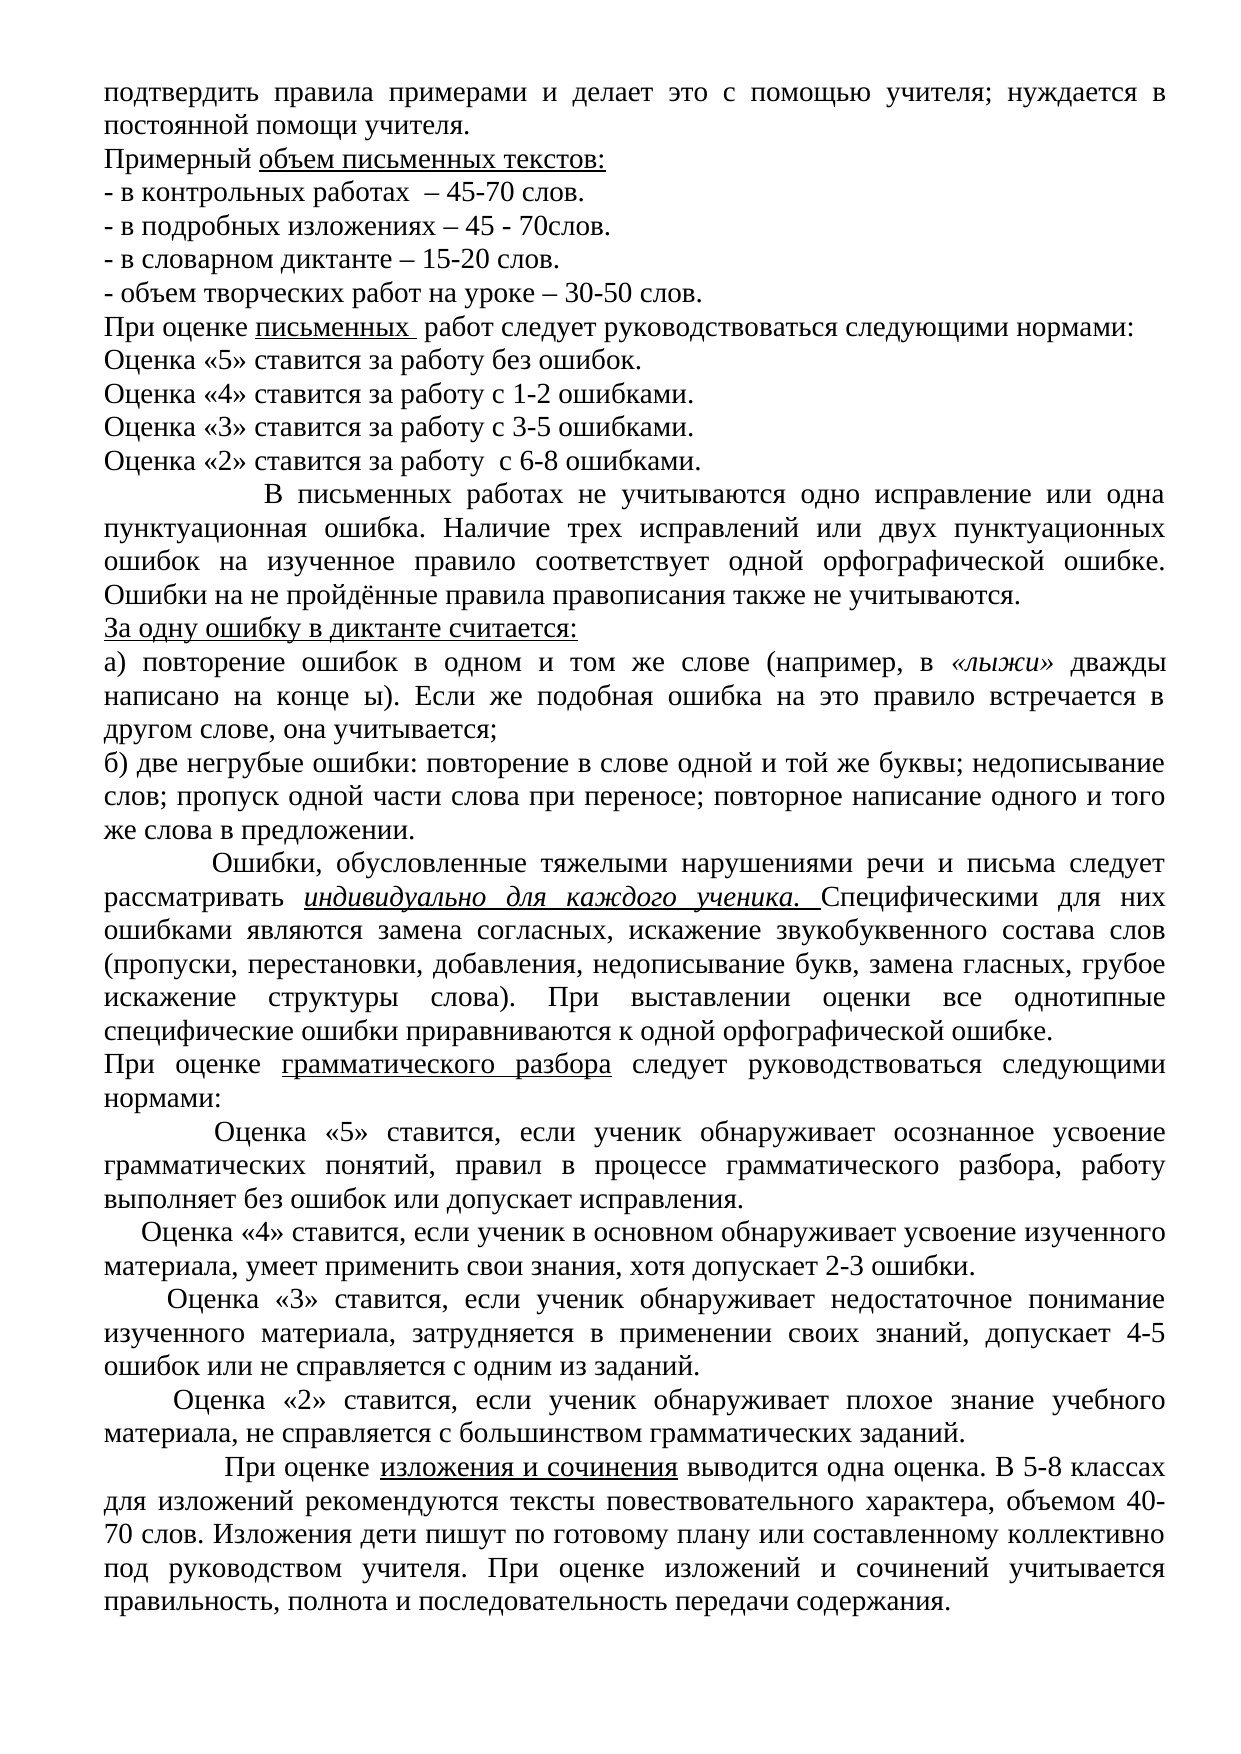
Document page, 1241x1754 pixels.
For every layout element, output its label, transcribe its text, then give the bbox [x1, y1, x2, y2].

text При оценке письменных работ следует руководствоваться следующими нормами: [103, 309, 1167, 342]
text - в подробных изложениях – 45 - 70слов. [103, 208, 1167, 242]
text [103, 74, 1167, 141]
text Оценка «2» ставится за работу с 6-8 ошибками. [103, 443, 1167, 476]
text - в контрольных работах – 45-70 слов. [103, 174, 1167, 208]
text Оценка «5» ставится, если ученик обнаруживает осознанное усвоение грамматических понятий, правил в процессе грамматического разбора, работу выполняет без ошибок или допускает исправления. [103, 1114, 1167, 1214]
text Оценка «5» ставится за работу без ошибок. [103, 342, 1167, 376]
text Оценка «4» ставится, если ученик в основном обнаруживает усвоение изученного материала, умеет применить свои знания, хотя допускает 2-3 ошибки. [103, 1214, 1167, 1281]
text а) повторение ошибок в одном и том же слове (например, в «лыжи» дважды написано на конце ы). Если же подобная ошибка на это правило встречается в другом слове, она учитывается; [103, 644, 1167, 745]
text - объем творческих работ на уроке – 30-50 слов. [103, 275, 1167, 309]
text За одну ошибку в диктанте считается: [103, 611, 1167, 644]
text Оценка «3» ставится за работу с 3-5 ошибками. [103, 409, 1167, 443]
text При оценке грамматического разбора следует руководствоваться следующими нормами: [103, 1047, 1167, 1114]
text Оценка «4» ставится за работу с 1-2 ошибками. [103, 376, 1167, 409]
text Ошибки, обусловленные тяжелыми нарушениями речи и письма следует рассматривать индивидуально для каждого ученика. Специфическими для них ошибками являются замена согласных, искажение звукобуквенного состава слов (пропуски, перестановки, добавления, недописывание букв, замена гласных, грубое искажение структуры слова). При выставлении оценки все однотипные специфические ошибки приравниваются к одной орфографической ошибке. [103, 845, 1167, 1047]
text Оценка «2» ставится, если ученик обнаруживает плохое знание учебного материала, не справляется с большинством грамматических заданий. [103, 1382, 1167, 1449]
text Примерный объем письменных текстов: [103, 141, 1167, 174]
text В письменных работах не учитываются одно исправление или одна пунктуационная ошибка. Наличие трех исправлений или двух пунктуационных ошибок на изученное правило соответствует одной орфографической ошибке. Ошибки на не пройдённые правила правописания также не учитываются. [103, 476, 1167, 611]
text б) две негрубые ошибки: повторение в слове одной и той же буквы; недописывание слов; пропуск одной части слова при переносе; повторное написание одного и того же слова в предложении. [103, 745, 1167, 845]
text Оценка «3» ставится, если ученик обнаруживает недостаточное понимание изученного материала, затрудняется в применении своих знаний, допускает 4-5 ошибок или не справляется с одним из заданий. [103, 1281, 1167, 1382]
text - в словарном диктанте – 15-20 слов. [103, 242, 1167, 275]
text При оценке изложения и сочинения выводится одна оценка. В 5-8 классах для изложений рекомендуются тексты повествовательного характера, объемом 40-70 слов. Изложения дети пишут по готовому плану или составленному коллективно под руководством учителя. При оценке изложений и сочинений учитывается правильность, полнота и последовательность передачи содержания. [103, 1449, 1167, 1617]
